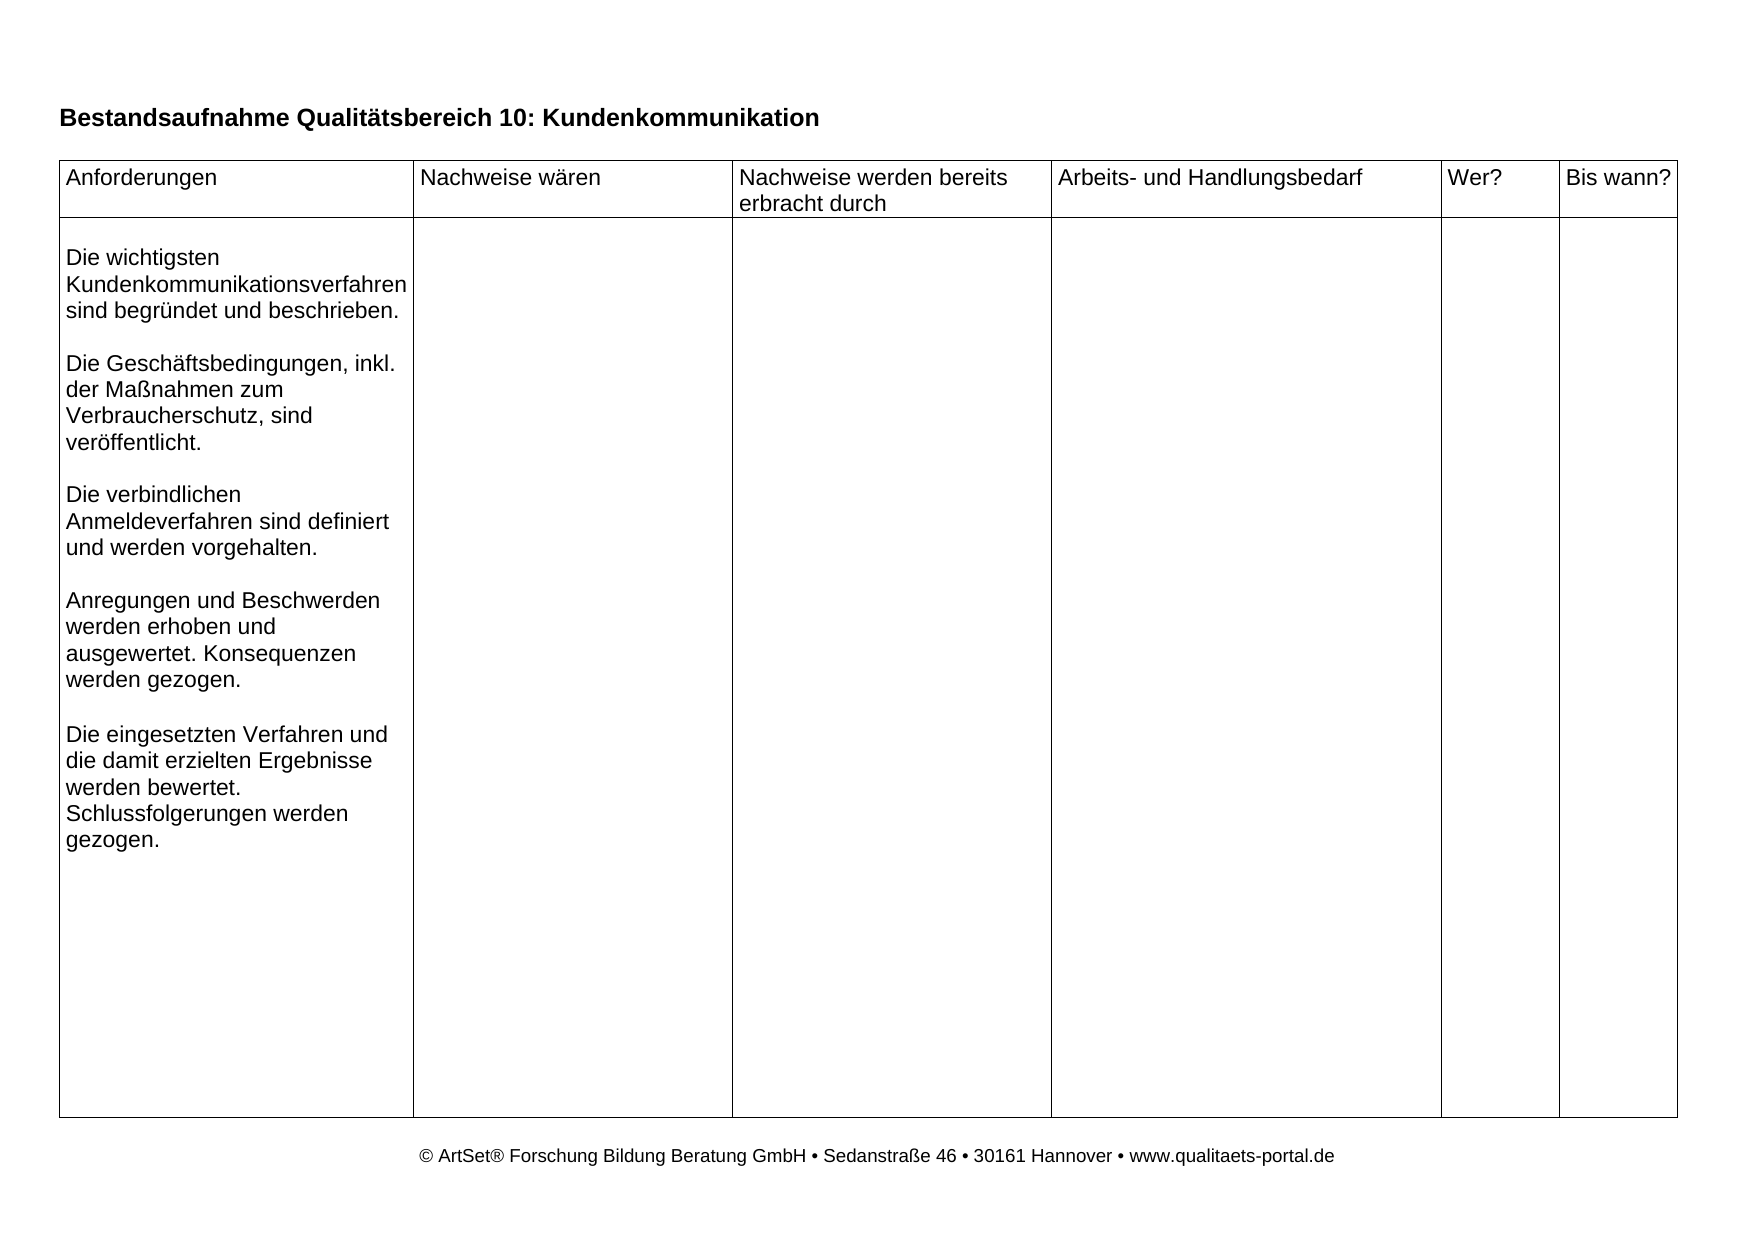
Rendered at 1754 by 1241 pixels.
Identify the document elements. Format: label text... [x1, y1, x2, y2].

table_header Wer? [1442, 161, 1559, 217]
table_header Nachweise werden bereits erbracht durch [733, 161, 1051, 217]
table_cell [1442, 218, 1559, 1117]
table_cell [733, 218, 1051, 1117]
table_header Anforderungen [60, 161, 413, 217]
table_header Nachweise wären [414, 161, 732, 217]
table_cell Die wichtigsten Kundenkommunikationsverfahren sind begründet und beschrieben. Die Geschäftsbedingungen, inkl. der Maßnahmen zum Verbraucherschutz, sind veröffentlicht. Die verbindlichen Anmeldeverfahren sind definiert und werden vorgehalten. Anregungen und Beschwerden werden erhoben und ausgewertet. Konsequenzen werden gezogen. Die eingesetzten Verfahren und die damit erzielten Ergebnisse werden bewertet. Schlussfolgerungen werden gezogen. [60, 218, 413, 1117]
text Bestandsaufnahme Qualitätsbereich 10: Kundenkommunikation [59, 103, 1695, 131]
table_cell [1560, 218, 1677, 1117]
table_cell [414, 218, 732, 1117]
table_header Bis wann? [1560, 161, 1677, 217]
table_header Arbeits- und Handlungsbedarf [1052, 161, 1441, 217]
table_cell [1052, 218, 1441, 1117]
